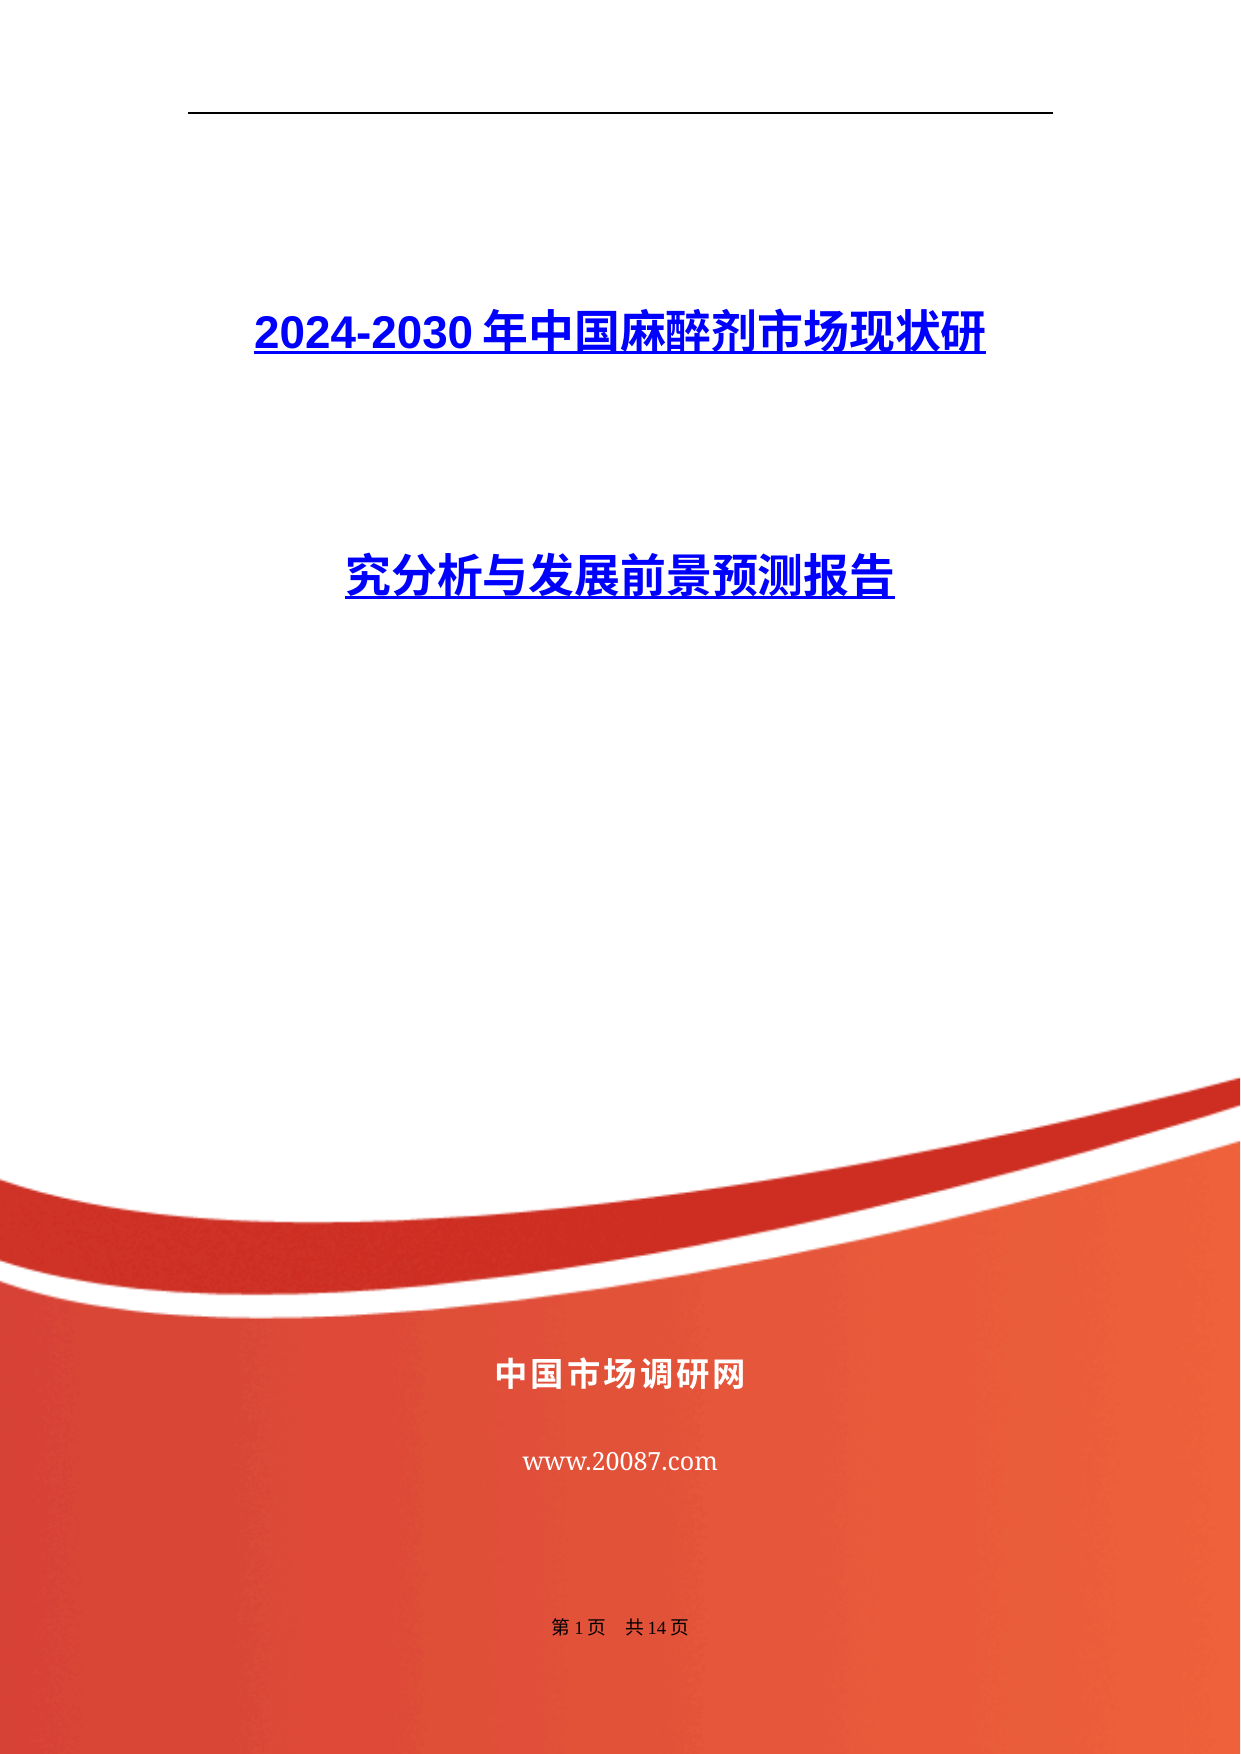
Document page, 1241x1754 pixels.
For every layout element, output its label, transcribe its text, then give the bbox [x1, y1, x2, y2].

text www.20087.com [187, 1428, 1053, 1493]
subtitle 中国市场调研网 [187, 1339, 1053, 1404]
picture [0, 1006, 1241, 1754]
table_header 2024-2030年中国麻醉剂市场现状研究分析与发展前景预测报告 [188, 207, 1053, 773]
